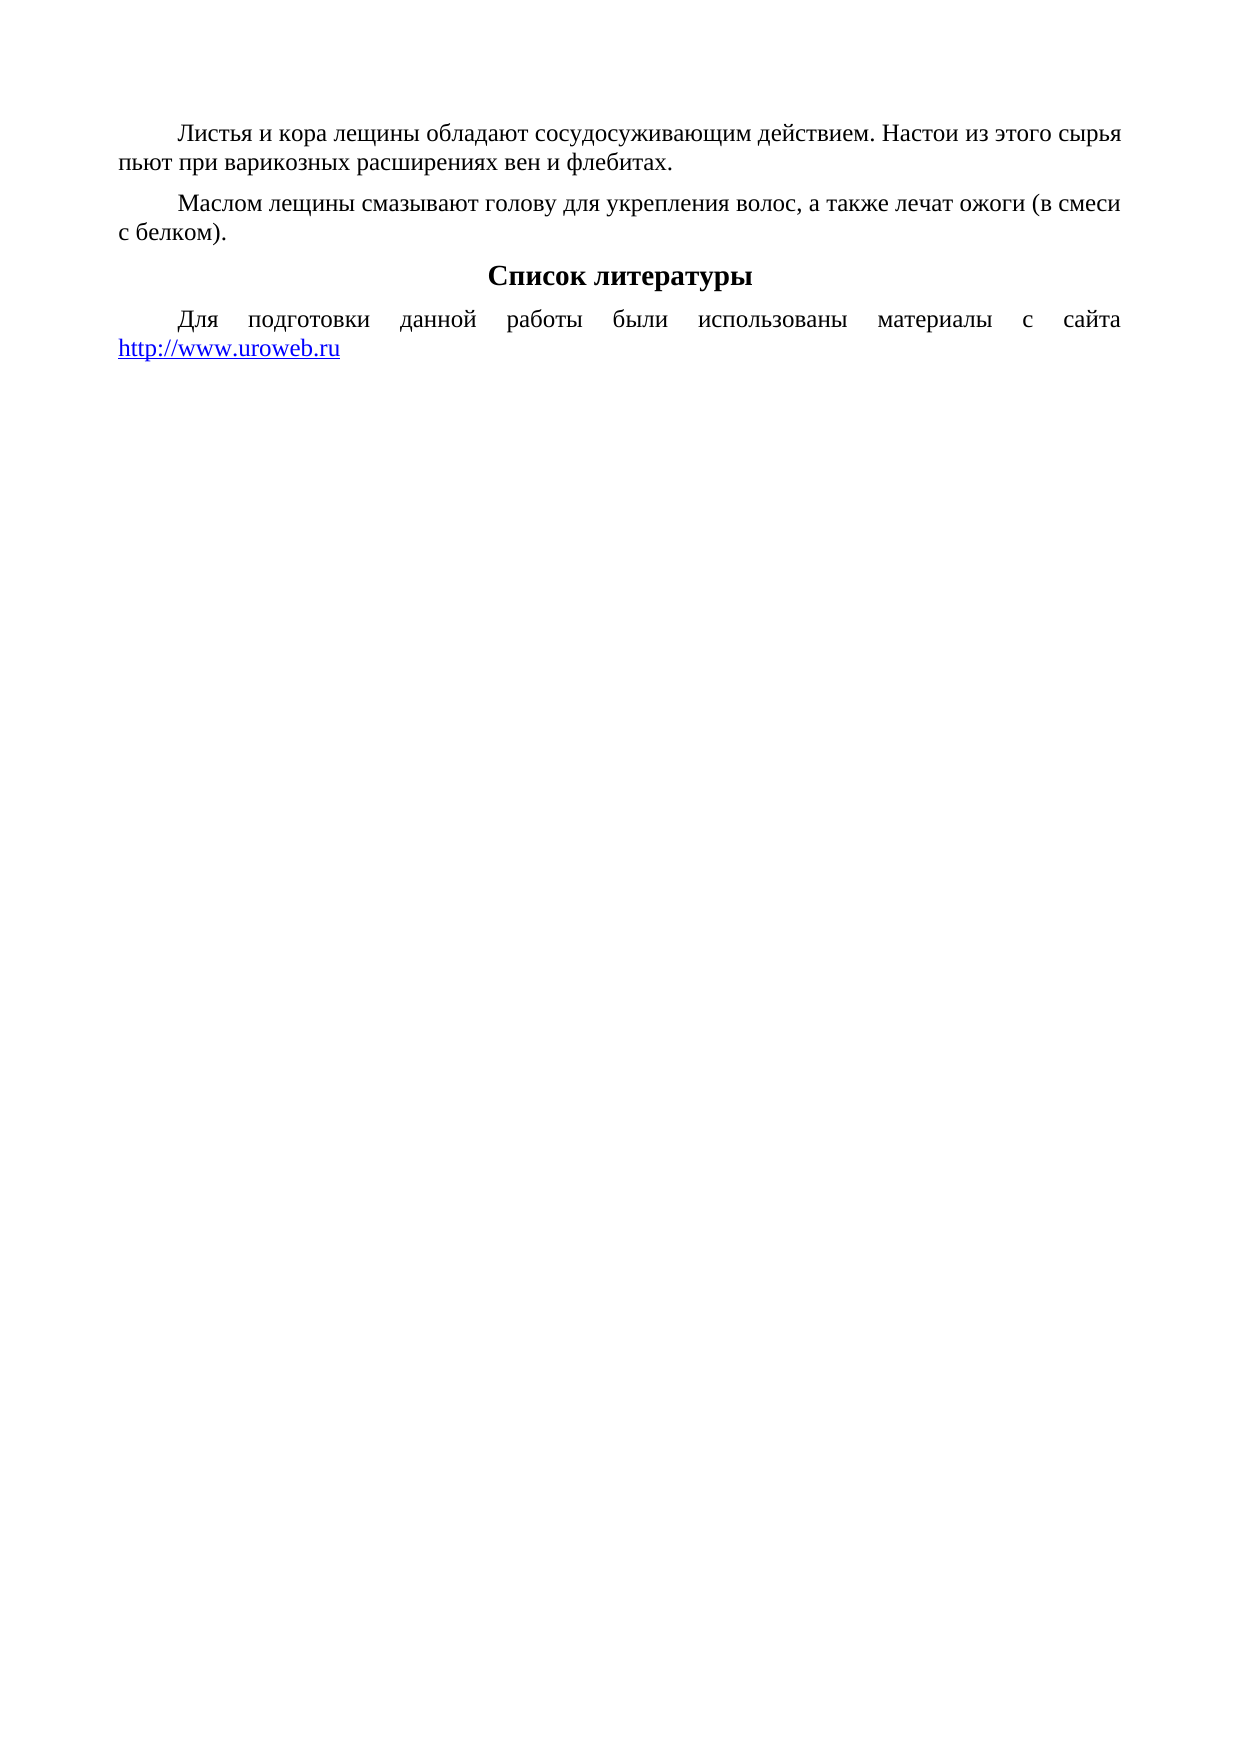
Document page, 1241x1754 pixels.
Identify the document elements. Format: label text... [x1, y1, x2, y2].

text Для подготовки данной работы были использованы материалы с сайта http://www.uroweb.ru [118, 304, 1122, 362]
text Список литературы [118, 258, 1122, 292]
text Листья и кора лещины обладают сосудосуживающим действием. Настои из этого сырья пьют при варикозных расширениях вен и флебитах. [118, 118, 1122, 176]
text Маслом лещины смазывают голову для укрепления волос, а также лечат ожоги (в смеси с белком). [118, 188, 1122, 246]
